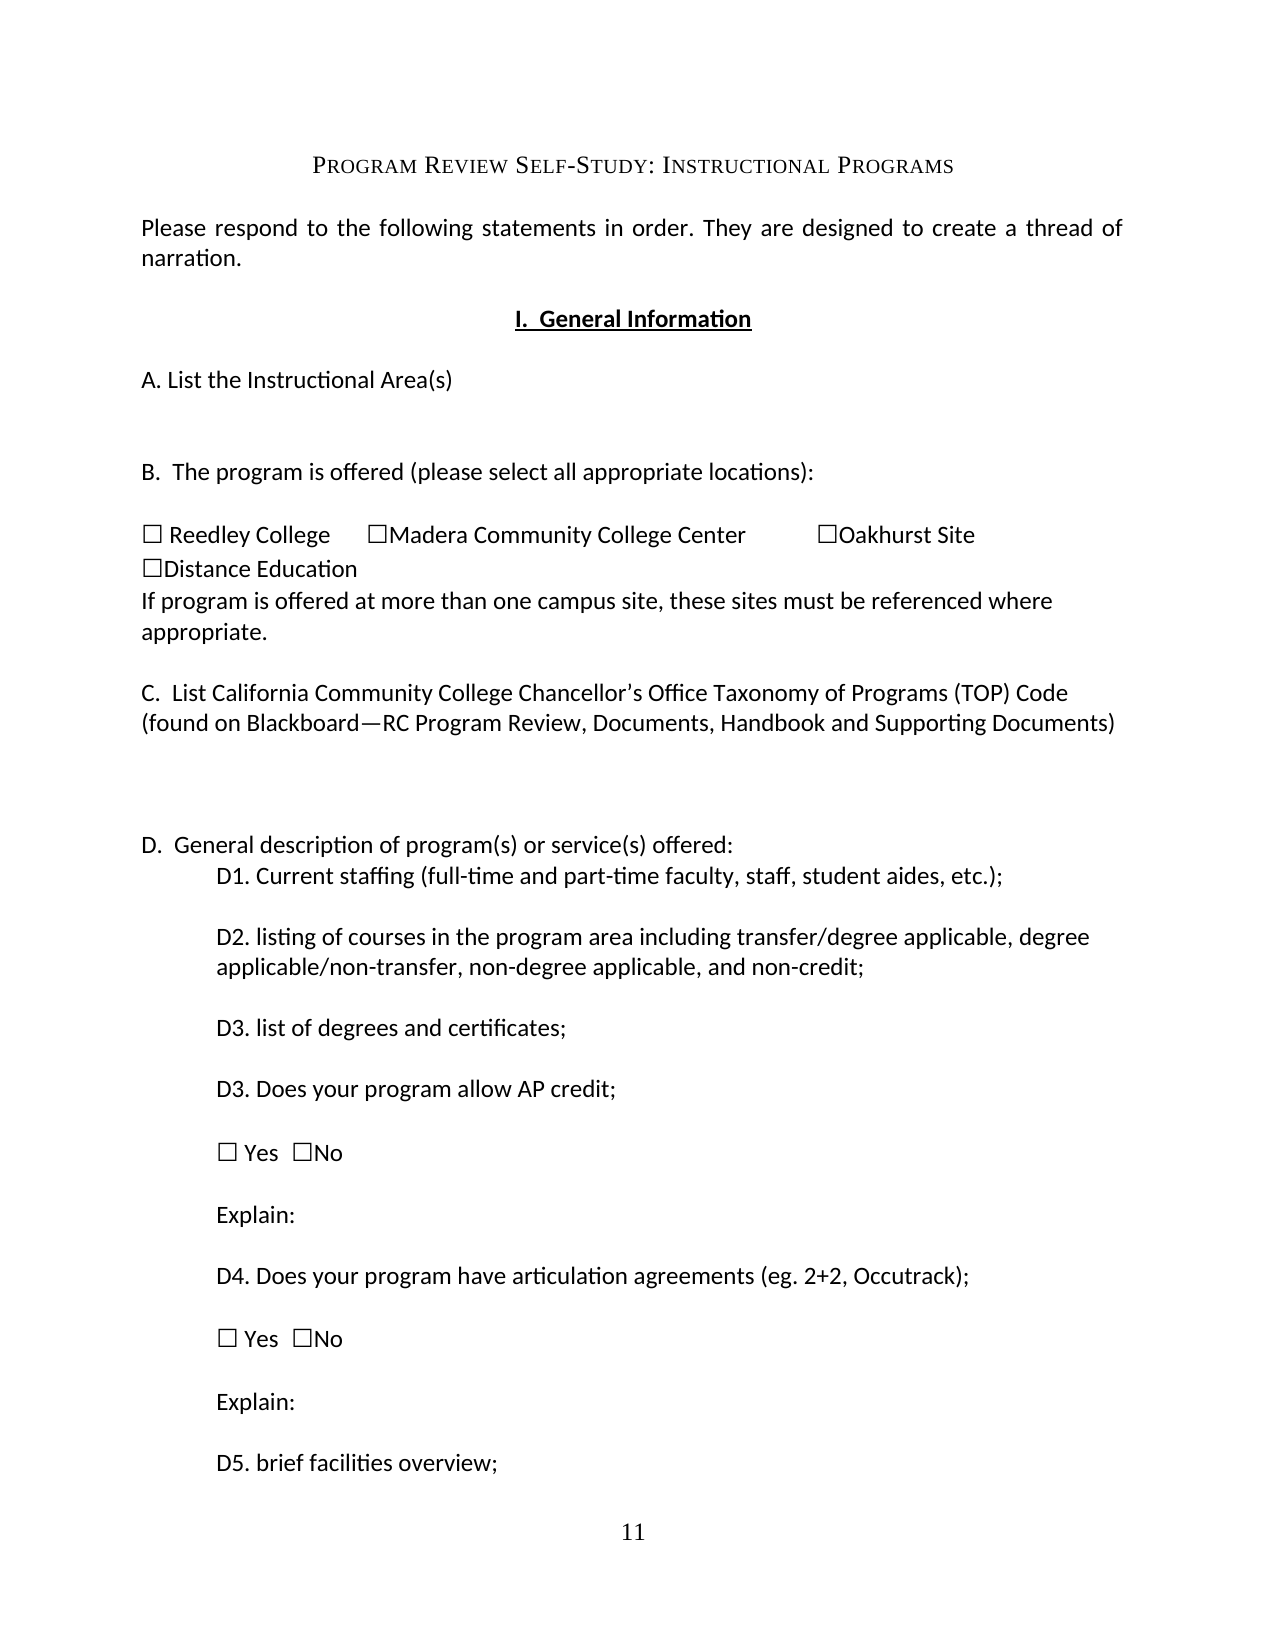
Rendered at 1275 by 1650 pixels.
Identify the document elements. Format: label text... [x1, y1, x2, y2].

text Yes No [216, 1134, 1125, 1168]
text Yes No [216, 1321, 1125, 1355]
text D3. Does your program allow AP credit; [216, 1073, 1125, 1104]
text A. List the Instructional Area(s) [141, 364, 1125, 395]
text C. List California Community College Chancellor’s Office Taxonomy of Programs (TOP) Code (found on Blackboard—RC Program Review, Documents, Handbook and Supporting Documents) [141, 677, 1125, 738]
text D1. Current staffing (full-time and part-time faculty, staff, student aides, etc.); [216, 860, 1125, 890]
text Explain: [216, 1386, 1125, 1416]
text Explain: [216, 1199, 1125, 1229]
text If program is offered at more than one campus site, these sites must be referenced where appropriate. [141, 585, 1125, 646]
text D2. listing of courses in the program area including transfer/degree applicable, degree applicable/non-transfer, non-degree applicable, and non-credit; [216, 921, 1125, 982]
subtitle Program Review Self-Study: Instructional Programs [141, 150, 1125, 179]
text Reedley College Madera Community College Center Oakhurst Site Distance Education [141, 517, 1125, 585]
text Please respond to the following statements in order. They are designed to create a thread of narration. [141, 212, 1125, 273]
text I. General Information [141, 303, 1125, 334]
text D4. Does your program have articulation agreements (eg. 2+2, Occutrack); [216, 1260, 1125, 1291]
text D3. list of degrees and certificates; [216, 1012, 1125, 1043]
text D. General description of program(s) or service(s) offered: [141, 829, 1125, 860]
text B. The program is offered (please select all appropriate locations): [141, 456, 1125, 486]
text D5. brief facilities overview; [216, 1447, 1125, 1477]
